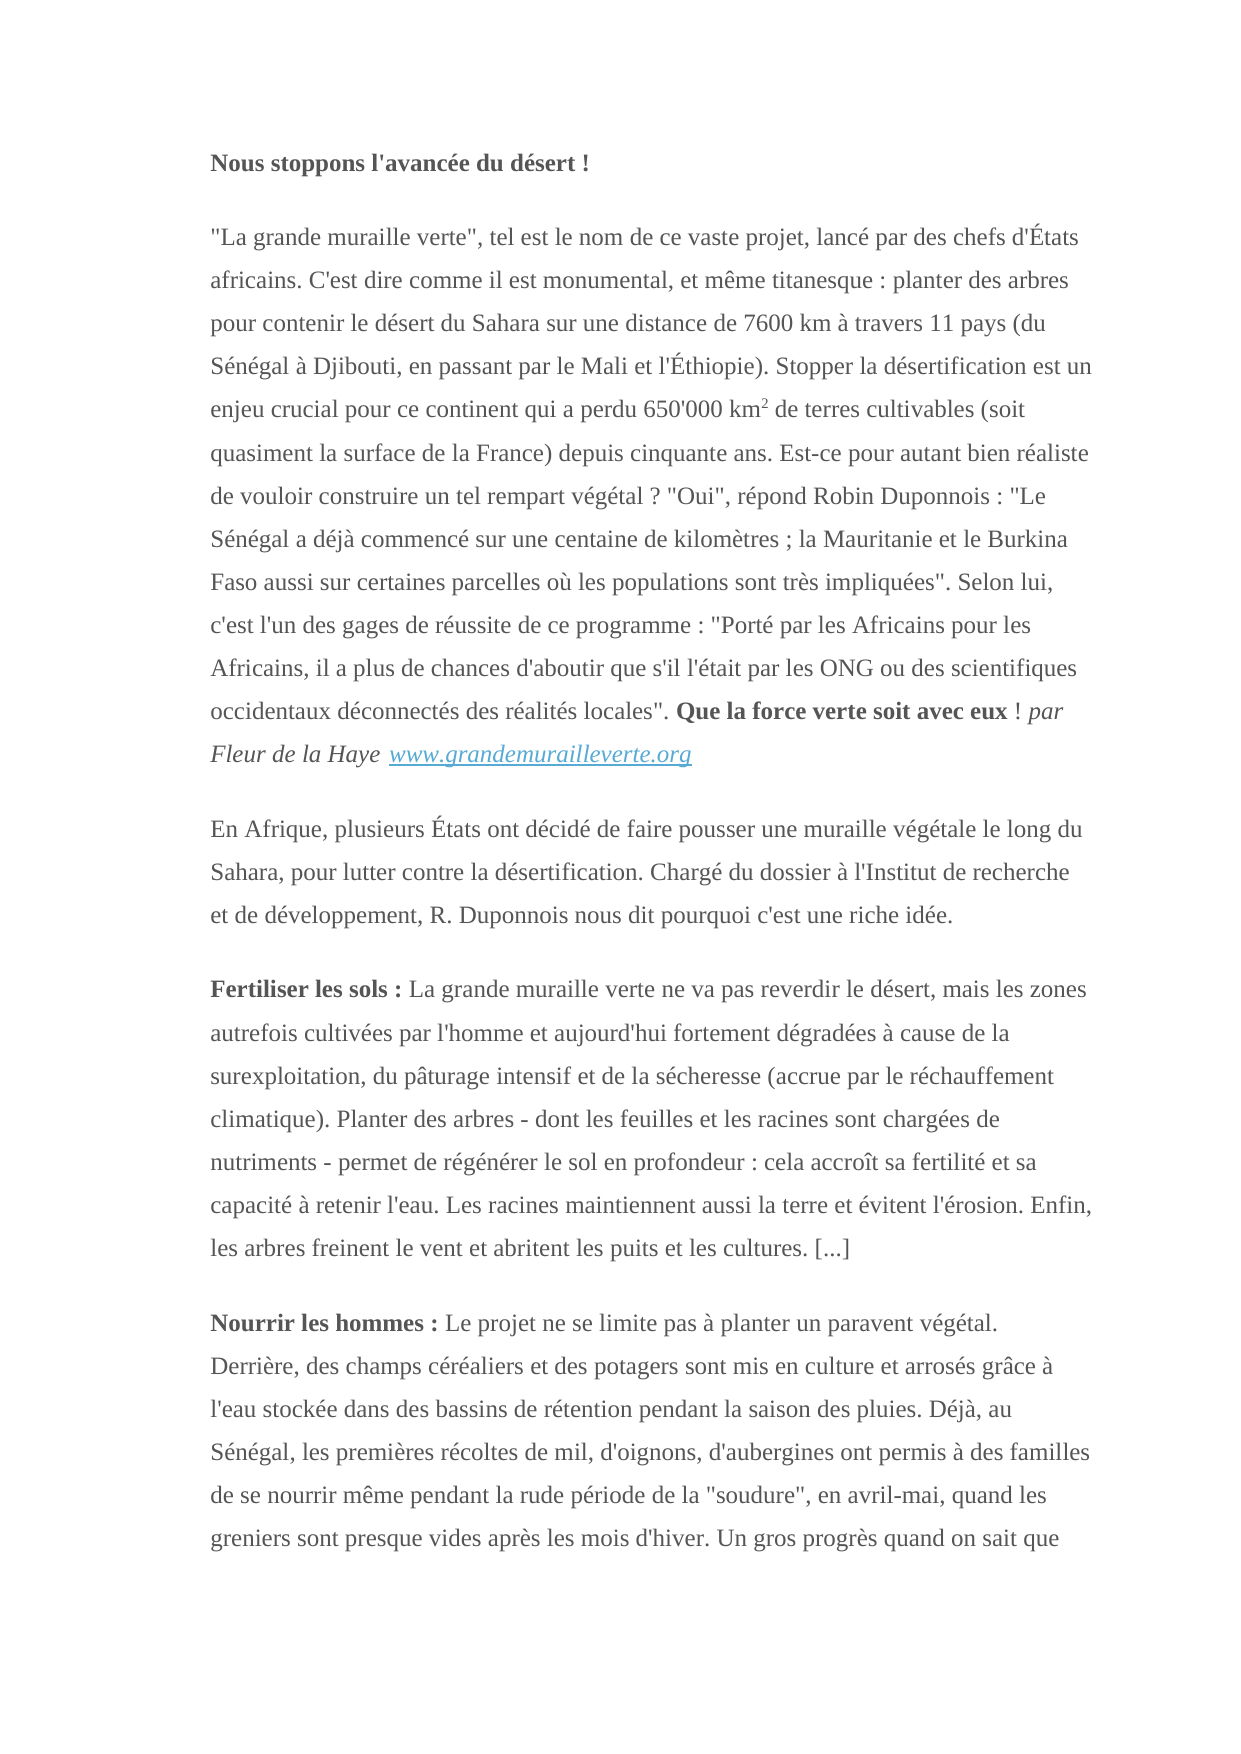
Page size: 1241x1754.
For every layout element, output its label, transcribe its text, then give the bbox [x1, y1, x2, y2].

text En Afrique, plusieurs États ont décidé de faire pousser une muraille végétale le long du Sahara, pour lutter contre la désertification. Chargé du dossier à l'Institut de recherche et de développement, R. Duponnois nous dit pourquoi c'est une riche idée. [210, 814, 1093, 929]
text Nous stoppons l'avancée du désert ! [210, 148, 1093, 176]
text Fertiliser les sols : La grande muraille verte ne va pas reverdir le désert, mais les zones autrefois cultivées par l'homme et aujourd'hui fortement dégradées à cause de la surexploitation, du pâturage intensif et de la sécheresse (accrue par le réchauffement climatique). Planter des arbres - dont les feuilles et les racines sont chargées de nutriments - permet de régénérer le sol en profondeur : cela accroît sa fertilité et sa capacité à retenir l'eau. Les racines maintiennent aussi la terre et évitent l'érosion. Enfin, les arbres freinent le vent et abritent les puits et les cultures. [...] [210, 974, 1093, 1262]
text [210, 1308, 1093, 1552]
text "La grande muraille verte", tel est le nom de ce vaste projet, lancé par des chefs d'États africains. C'est dire comme il est monumental, et même titanesque : planter des arbres pour contenir le désert du Sahara sur une distance de 7600 km à travers 11 pays (du Sénégal à Djibouti, en passant par le Mali et l'Éthiopie). Stopper la désertification est un enjeu crucial pour ce continent qui a perdu 650'000 km2 de terres cultivables (soit quasiment la surface de la France) depuis cinquante ans. Est-ce pour autant bien réaliste de vouloir construire un tel rempart végétal ? "Oui", répond Robin Duponnois : "Le Sénégal a déjà commencé sur une centaine de kilomètres ; la Mauritanie et le Burkina Faso aussi sur certaines parcelles où les populations sont très impliquées". Selon lui, c'est l'un des gages de réussite de ce programme : "Porté par les Africains pour les Africains, il a plus de chances d'aboutir que s'il l'était par les ONG ou des scientifiques occidentaux déconnectés des réalités locales". Que la force verte soit avec eux ! par Fleur de la Haye www.grandemurailleverte.org [210, 222, 1093, 768]
